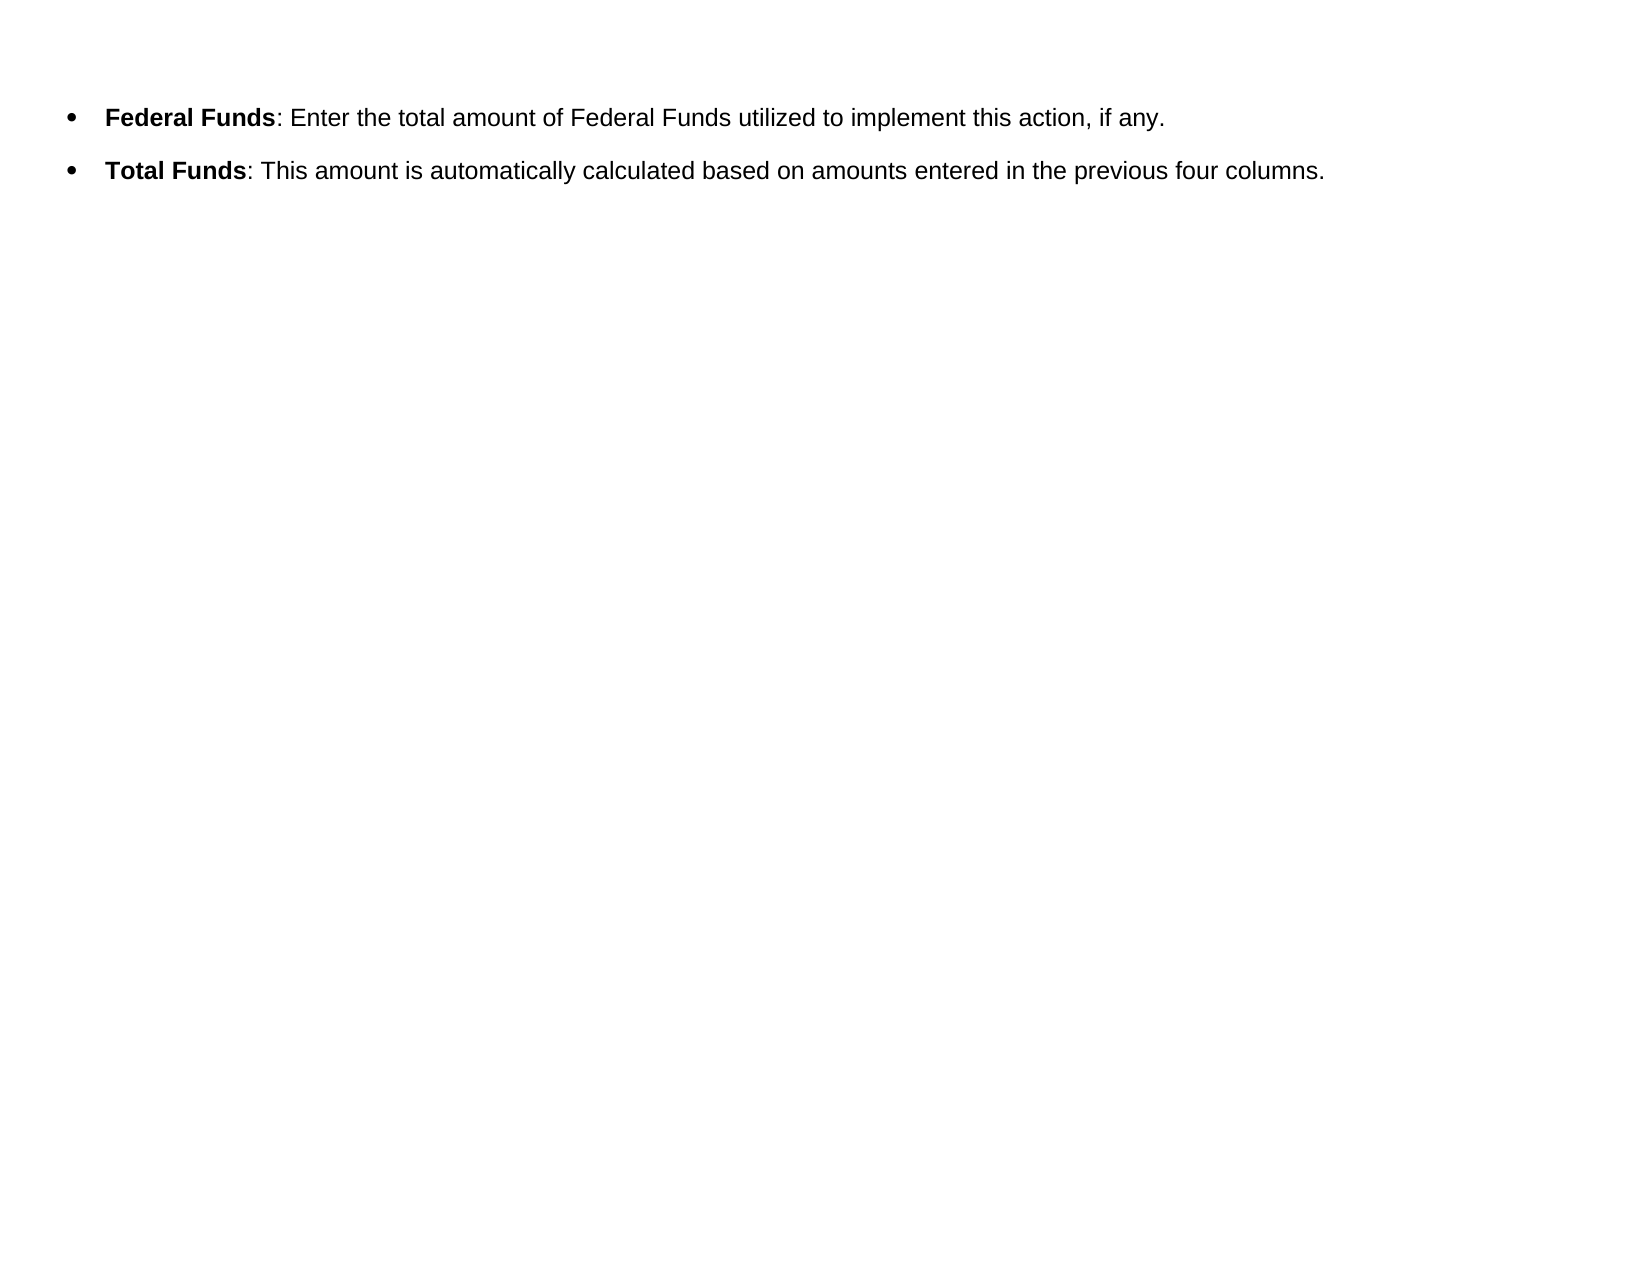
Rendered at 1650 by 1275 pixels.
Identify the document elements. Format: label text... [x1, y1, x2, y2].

list Total Funds: This amount is automatically calculated based on amounts entered in the previous four columns. [67, 156, 1620, 185]
list Federal Funds: Enter the total amount of Federal Funds utilized to implement this action, if any. [67, 102, 1620, 131]
